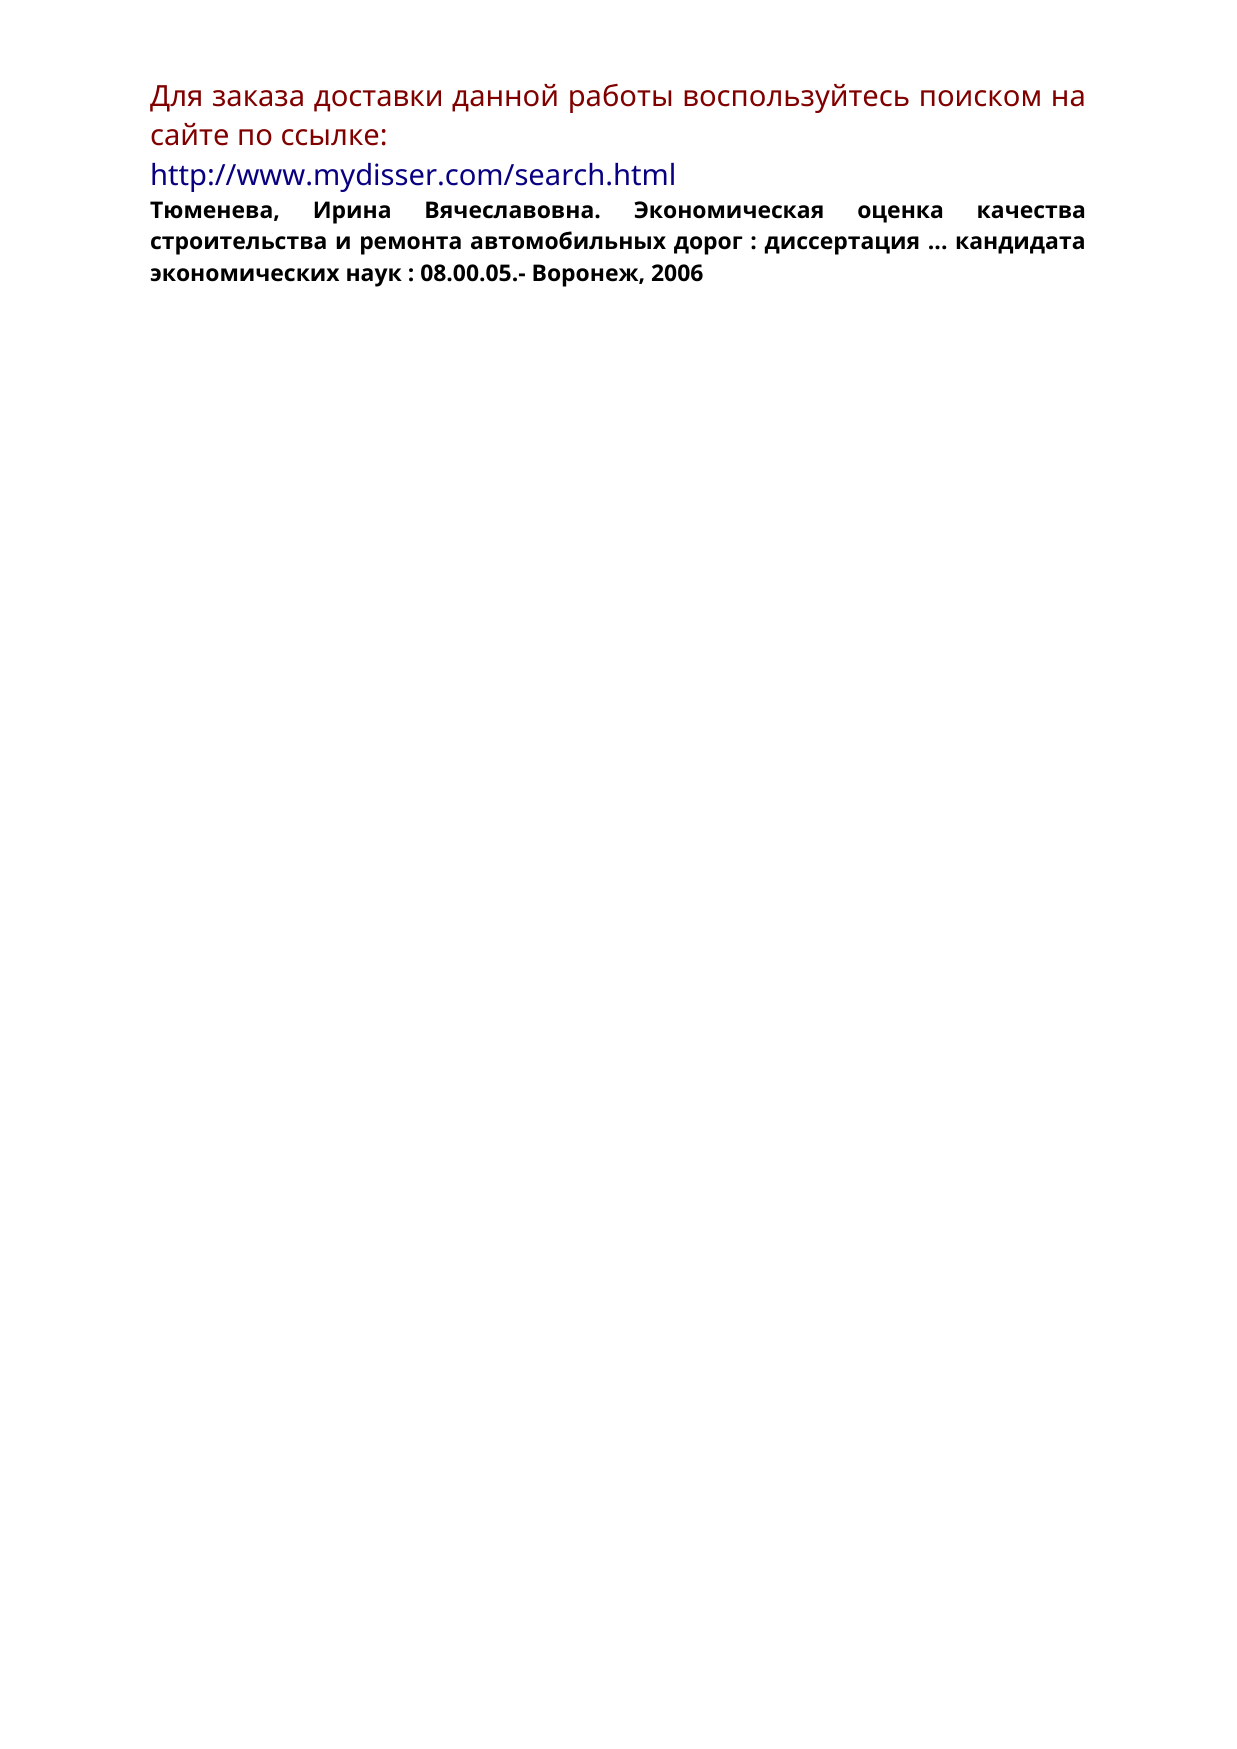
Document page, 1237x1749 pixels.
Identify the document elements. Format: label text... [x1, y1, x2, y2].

text Тюменева, Ирина Вячеславовна. Экономическая оценка качества строительства и ремонта автомобильных дорог : диссертация ... кандидата экономических наук : 08.00.05.- Воронеж, 2006 [150, 194, 1086, 288]
